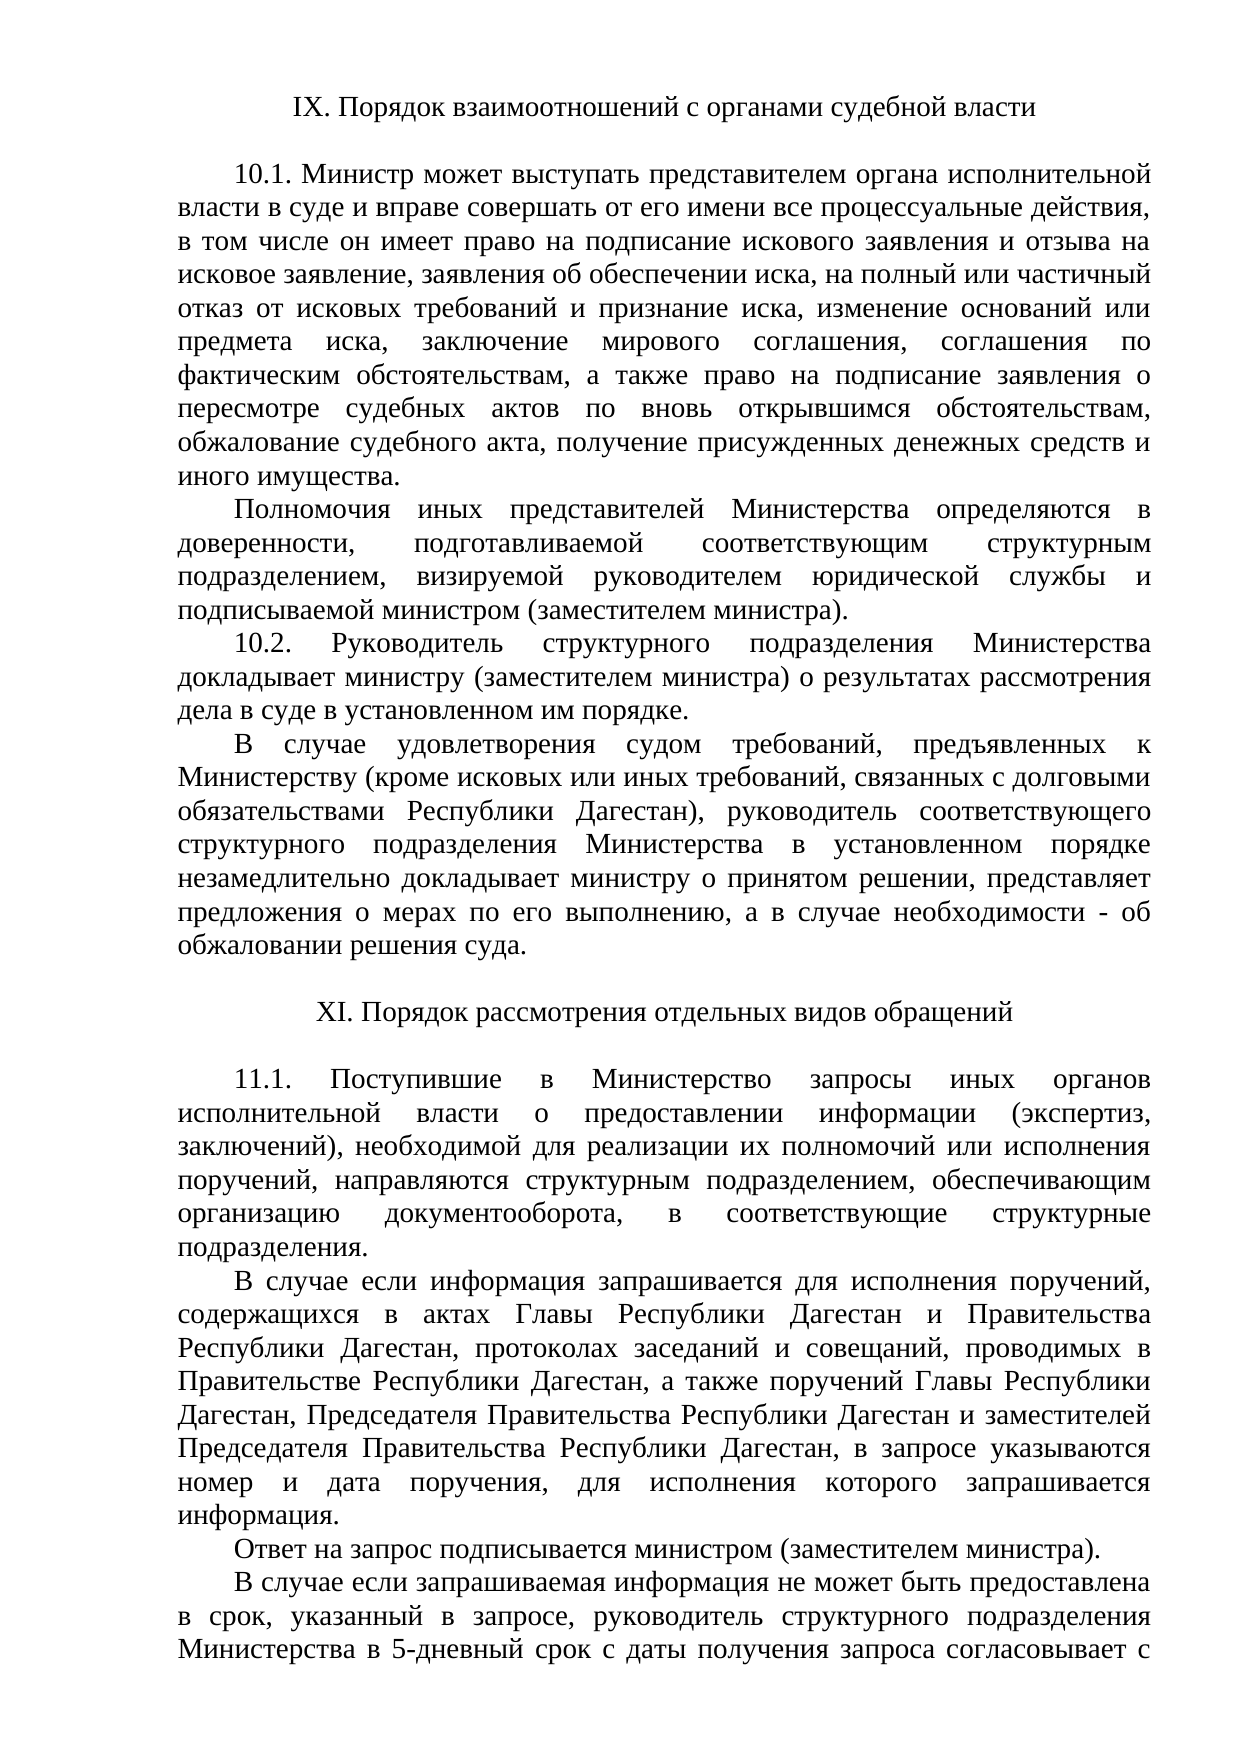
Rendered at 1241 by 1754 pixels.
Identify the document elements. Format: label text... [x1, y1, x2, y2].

text В случае если информация запрашивается для исполнения поручений, содержащихся в актах Главы Республики Дагестан и Правительства Республики Дагестан, протоколах заседаний и совещаний, проводимых в Правительстве Республики Дагестан, а также поручений Главы Республики Дагестан, Председателя Правительства Республики Дагестан и заместителей Председателя Правительства Республики Дагестан, в запросе указываются номер и дата поручения, для исполнения которого запрашивается информация. [177, 1263, 1152, 1531]
text IX. Порядок взаимоотношений с органами судебной власти [177, 89, 1152, 122]
text В случае удовлетворения судом требований, предъявленных к Министерству (кроме исковых или иных требований, связанных с долговыми обязательствами Республики Дагестан), руководитель соответствующего структурного подразделения Министерства в установленном порядке незамедлительно докладывает министру о принятом решении, представляет предложения о мерах по его выполнению, а в случае необходимости - об обжаловании решения суда. [177, 726, 1152, 961]
text 10.2. Руководитель структурного подразделения Министерства докладывает министру (заместителем министра) о результатах рассмотрения дела в суде в установленном им порядке. [177, 625, 1152, 726]
text Полномочия иных представителей Министерства определяются в доверенности, подготавливаемой соответствующим структурным подразделением, визируемой руководителем юридической службы и подписываемой министром (заместителем министра). [177, 491, 1152, 625]
text XI. Порядок рассмотрения отдельных видов обращений [177, 994, 1152, 1028]
text Ответ на запрос подписывается министром (заместителем министра). [177, 1531, 1152, 1564]
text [177, 1564, 1152, 1665]
text 11.1. Поступившие в Министерство запросы иных органов исполнительной власти о предоставлении информации (экспертиз, заключений), необходимой для реализации их полномочий или исполнения поручений, направляются структурным подразделением, обеспечивающим организацию документооборота, в соответствующие структурные подразделения. [177, 1061, 1152, 1263]
text 10.1. Министр может выступать представителем органа исполнительной власти в суде и вправе совершать от его имени все процессуальные действия, в том числе он имеет право на подписание искового заявления и отзыва на исковое заявление, заявления об обеспечении иска, на полный или частичный отказ от исковых требований и признание иска, изменение оснований или предмета иска, заключение мирового соглашения, соглашения по фактическим обстоятельствам, а также право на подписание заявления о пересмотре судебных актов по вновь открывшимся обстоятельствам, обжалование судебного акта, получение присужденных денежных средств и иного имущества. [177, 156, 1152, 491]
